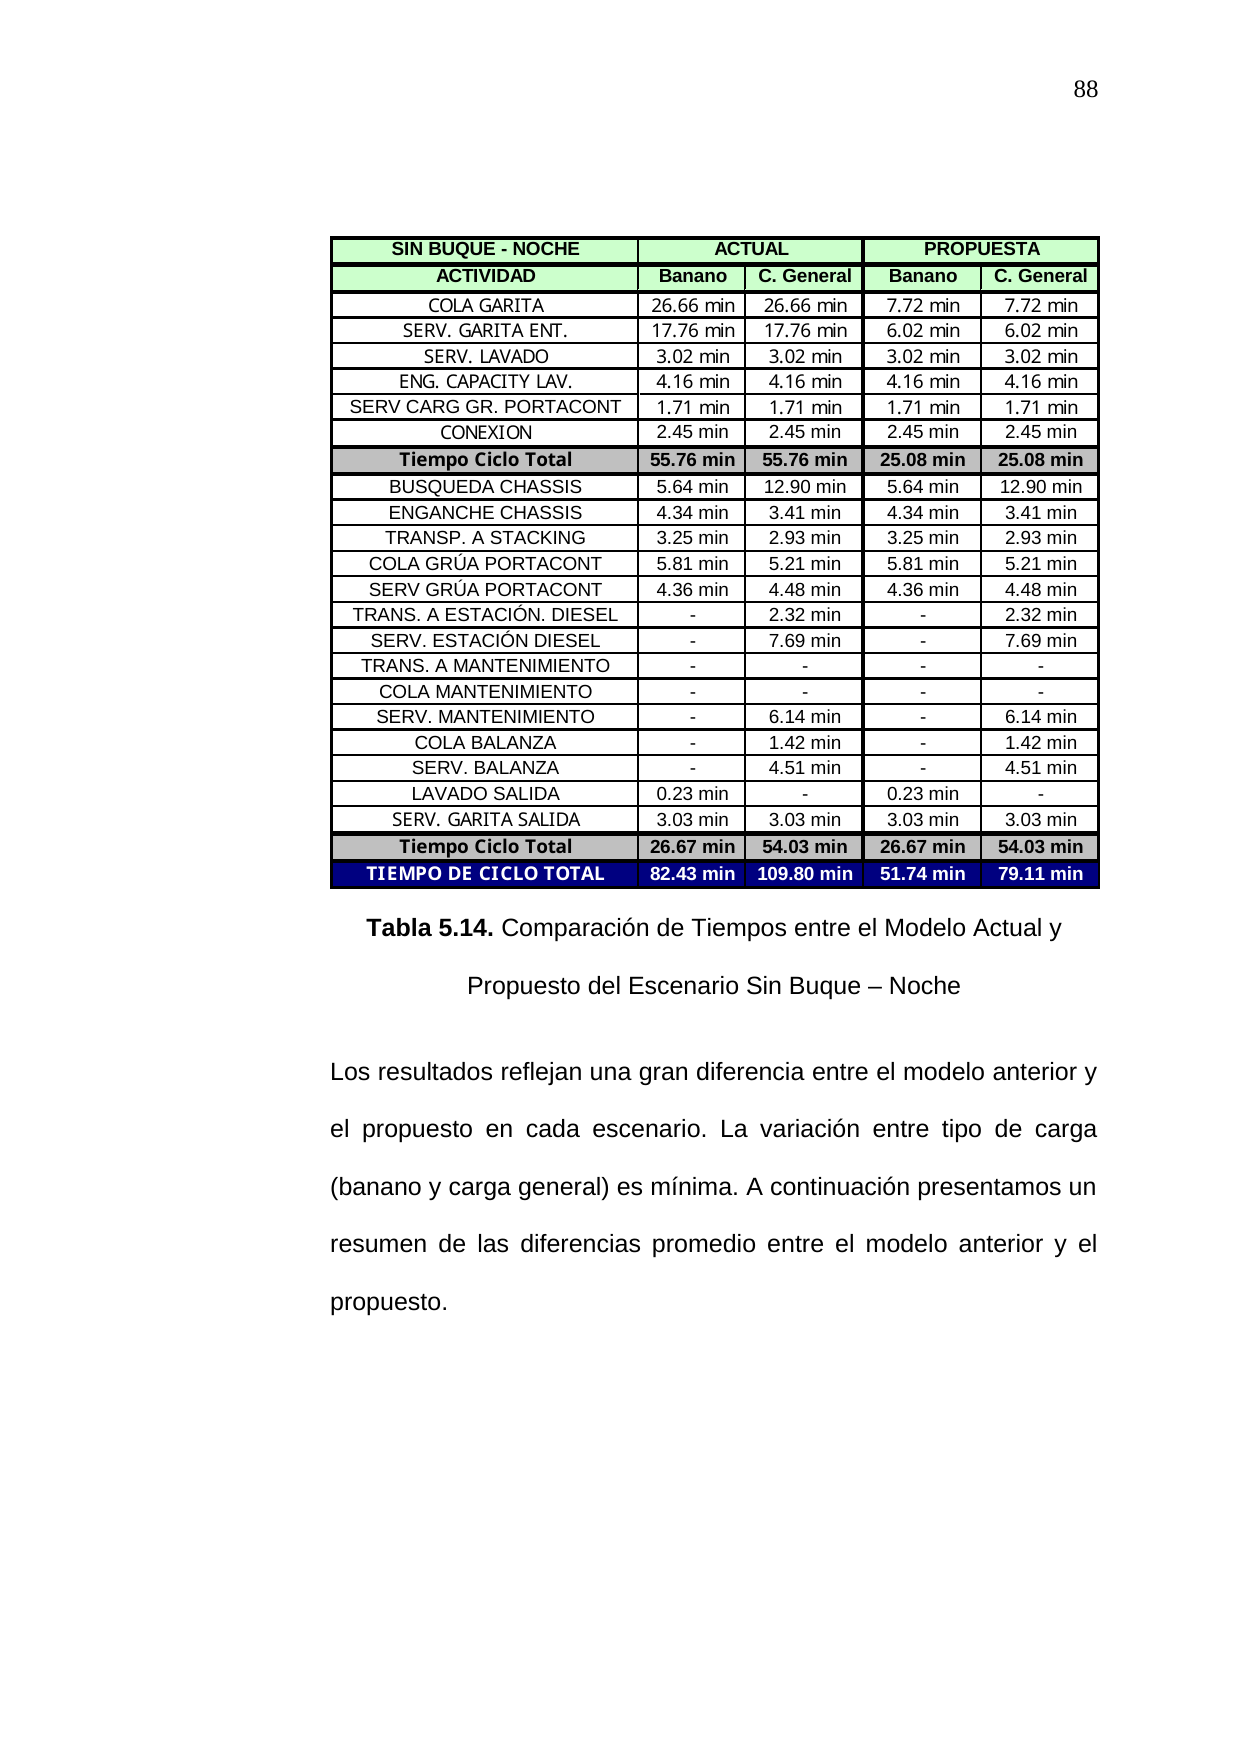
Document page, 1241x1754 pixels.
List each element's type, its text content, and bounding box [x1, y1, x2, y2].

text Tabla 5.14. Comparación de Tiempos entre el Modelo Actual y Propuesto del Escenario Sin Buque – Noche [330, 913, 1098, 999]
text Los resultados reflejan una gran diferencia entre el modelo anterior y el propuesto en cada escenario. La variación entre tipo de carga (banano y carga general) es mínima. A continuación presentamos un resumen de las diferencias promedio entre el modelo anterior y el propuesto. [330, 1057, 1098, 1316]
